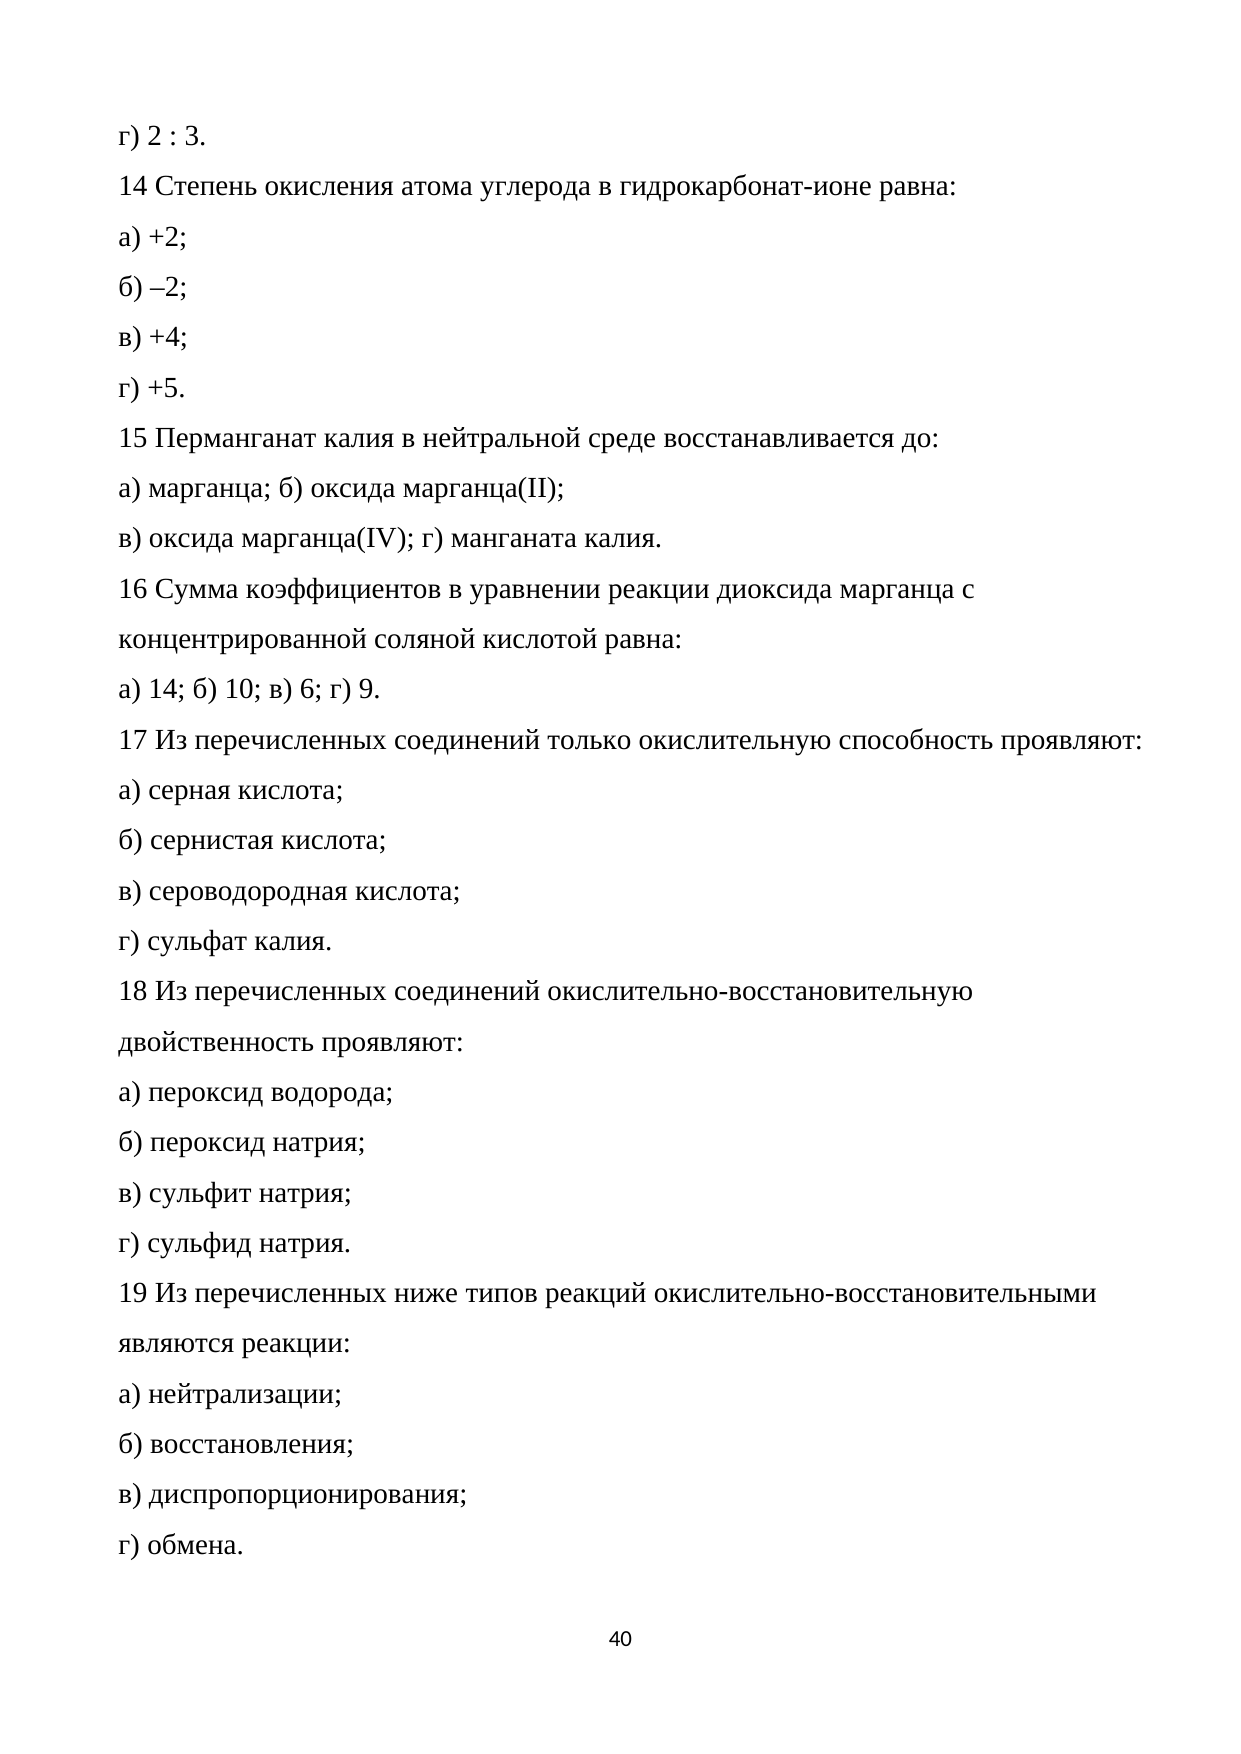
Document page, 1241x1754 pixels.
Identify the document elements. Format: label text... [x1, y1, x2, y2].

text а) марганца; б) оксида марганца(II); [118, 470, 1176, 504]
text г) обмена. [118, 1527, 1176, 1560]
text 19 Из перечисленных ниже типов реакций окислительно-восстановительными являются реакции: [118, 1275, 1176, 1359]
text г) сульфид натрия. [118, 1225, 1176, 1258]
text 15 Перманганат калия в нейтральной среде восстанавливается до: [118, 420, 1176, 453]
text г) 2 : 3. [118, 118, 1176, 152]
text г) сульфат калия. [118, 923, 1176, 957]
text в) сероводородная кислота; [118, 873, 1176, 906]
text а) +2; [118, 219, 1176, 252]
text в) +4; [118, 319, 1176, 353]
text б) пероксид натрия; [118, 1124, 1176, 1158]
text 17 Из перечисленных соединений только окислительную способность проявляют: [118, 722, 1176, 755]
text б) восстановления; [118, 1426, 1176, 1460]
text в) сульфит натрия; [118, 1175, 1176, 1208]
text а) серная кислота; [118, 772, 1176, 806]
text 16 Сумма коэффициентов в уравнении реакции диоксида марганца с концентрированной соляной кислотой равна: [118, 571, 1176, 655]
text б) –2; [118, 269, 1176, 303]
text а) 14; б) 10; в) 6; г) 9. [118, 672, 1176, 705]
text в) оксида марганца(IV); г) манганата калия. [118, 521, 1176, 554]
text а) нейтрализации; [118, 1376, 1176, 1409]
text г) +5. [118, 370, 1176, 403]
text в) диспропорционирования; [118, 1477, 1176, 1510]
text 18 Из перечисленных соединений окислительно-восстановительную двойственность проявляют: [118, 973, 1176, 1057]
text а) пероксид водорода; [118, 1074, 1176, 1108]
text 14 Степень окисления атома углерода в гидрокарбонат-ионе равна: [118, 168, 1176, 202]
text б) сернистая кислота; [118, 822, 1176, 856]
